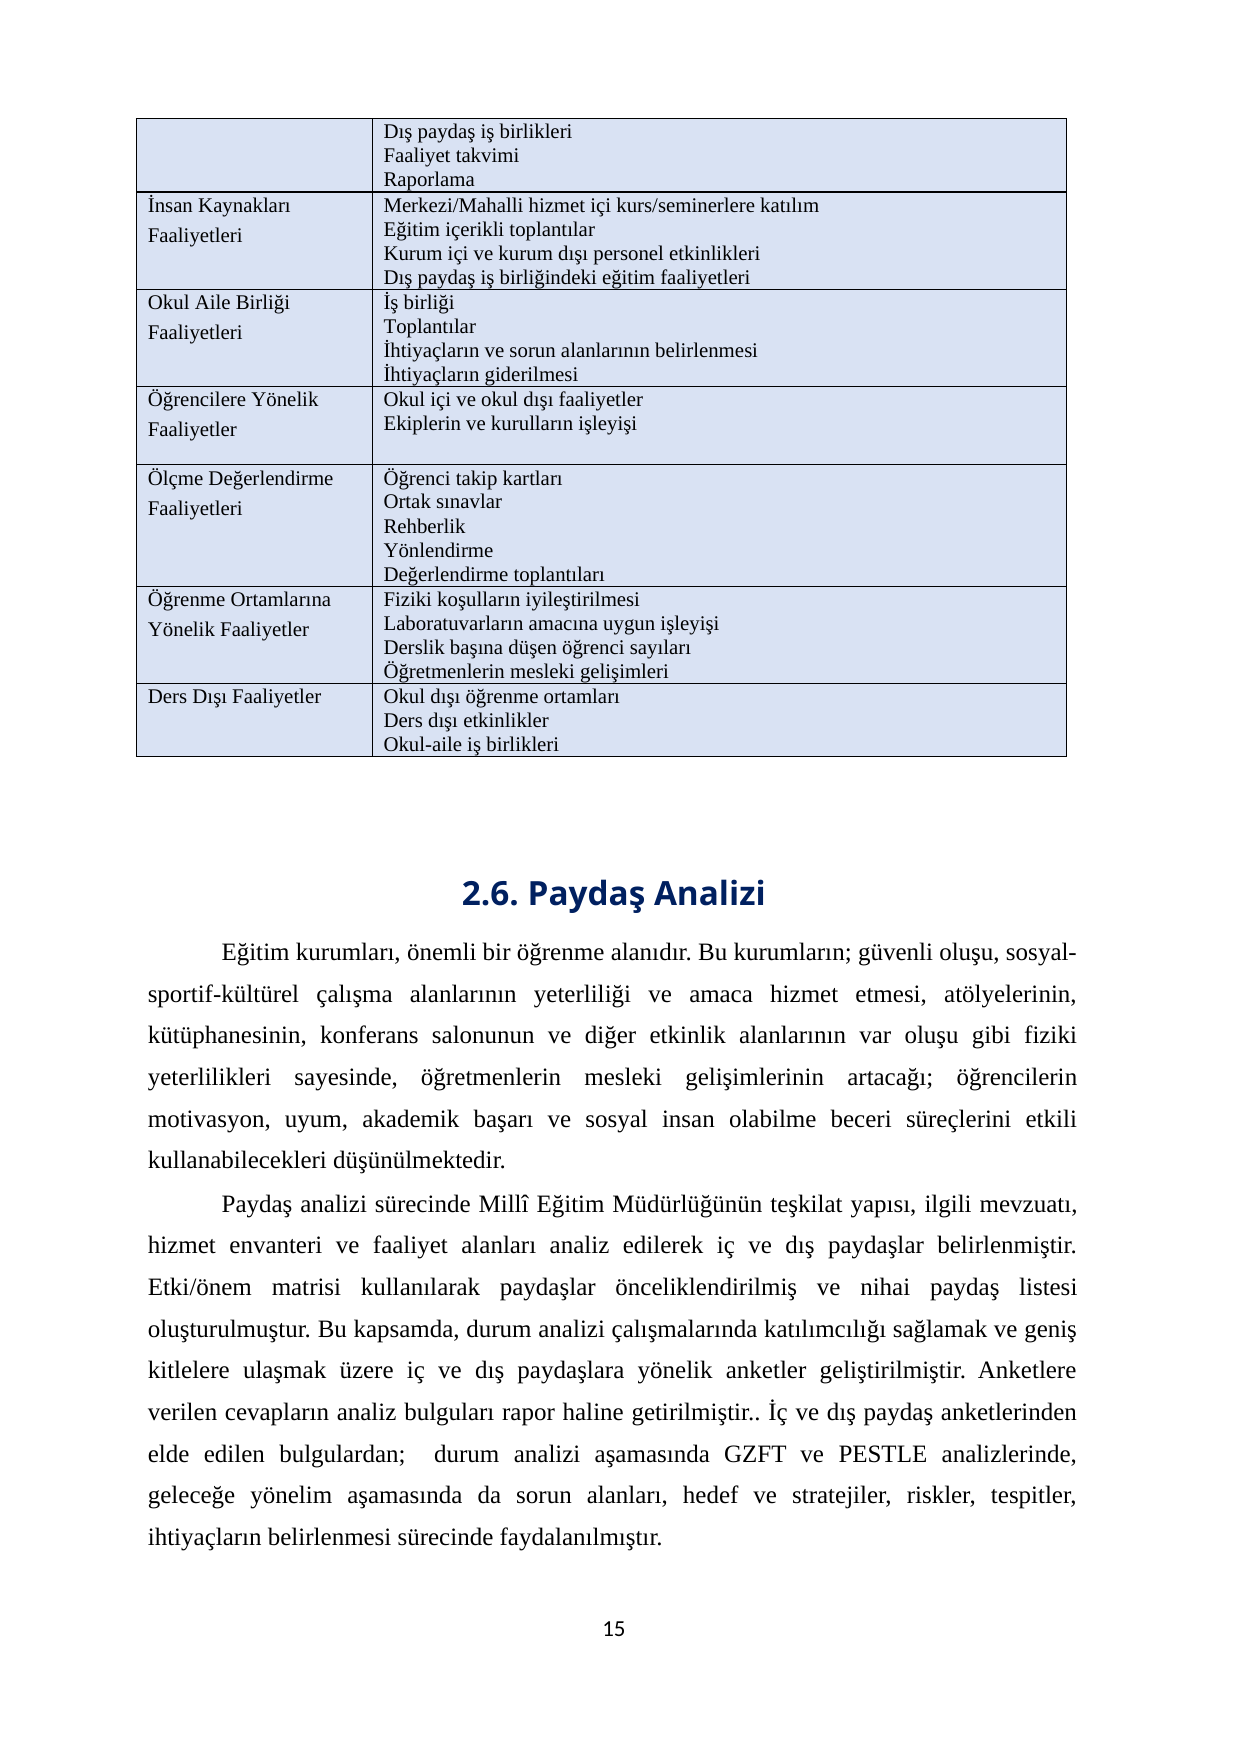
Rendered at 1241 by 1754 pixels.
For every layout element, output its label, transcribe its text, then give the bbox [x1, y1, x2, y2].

text Paydaş analizi sürecinde Millî Eğitim Müdürlüğünün teşkilat yapısı, ilgili mevzuatı, hizmet envanteri ve faaliyet alanları analiz edilerek iç ve dış paydaşlar belirlenmiştir. Etki/önem matrisi kullanılarak paydaşlar önceliklendirilmiş ve nihai paydaş listesi oluşturulmuştur. Bu kapsamda, durum analizi çalışmalarında katılımcılığı sağlamak ve geniş kitlelere ulaşmak üzere iç ve dış paydaşlara yönelik anketler geliştirilmiştir. Anketlere verilen cevapların analiz bulguları rapor haline getirilmiştir.. İç ve dış paydaş anketlerinden elde edilen bulgulardan; durum analizi aşamasında GZFT ve PESTLE analizlerinde, geleceğe yönelim aşamasında da sorun alanları, hedef ve stratejiler, riskler, tespitler, ihtiyaçların belirlenmesi sürecinde faydalanılmıştır. [148, 1189, 1078, 1551]
table_cell Merkezi/Mahalli hizmet içi kurs/seminerlere katılım Eğitim içerikli toplantılar Kurum içi ve kurum dışı personel etkinlikleri Dış paydaş iş birliğindeki eğitim faaliyetleri [373, 193, 1066, 289]
table_cell Okul içi ve okul dışı faaliyetler Ekiplerin ve kurulların işleyişi [373, 387, 1066, 464]
table_cell Fiziki koşulların iyileştirilmesi Laboratuvarların amacına uygun işleyişi Derslik başına düşen öğrenci sayıları Öğretmenlerin mesleki gelişimleri [373, 587, 1066, 683]
table_cell İnsan Kaynakları Faaliyetleri [137, 193, 372, 289]
table_cell Öğrencilere Yönelik Faaliyetler [137, 387, 372, 464]
table_cell İş birliği Toplantılar İhtiyaçların ve sorun alanlarının belirlenmesi İhtiyaçların giderilmesi [373, 290, 1066, 386]
table_cell Öğrenme Ortamlarına Yönelik Faaliyetler [137, 587, 372, 683]
table_cell Okul dışı öğrenme ortamları Ders dışı etkinlikler Okul-aile iş birlikleri [373, 684, 1066, 756]
table_cell Öğrenci takip kartları Ortak sınavlar Rehberlik Yönlendirme Değerlendirme toplantıları [373, 465, 1066, 586]
table_cell Ölçme Değerlendirme Faaliyetleri [137, 465, 372, 586]
subtitle 2.6. Paydaş Analizi [396, 869, 831, 915]
table_cell Ders Dışı Faaliyetler [137, 684, 372, 756]
text Eğitim kurumları, önemli bir öğrenme alanıdır. Bu kurumların; güvenli oluşu, sosyal-sportif-kültürel çalışma alanlarının yeterliliği ve amaca hizmet etmesi, atölyelerinin, kütüphanesinin, konferans salonunun ve diğer etkinlik alanlarının var oluşu gibi fiziki yeterlilikleri sayesinde, öğretmenlerin mesleki gelişimlerinin artacağı; öğrencilerin motivasyon, uyum, akademik başarı ve sosyal insan olabilme beceri süreçlerini etkili kullanabilecekleri düşünülmektedir. [148, 937, 1078, 1174]
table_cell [137, 119, 372, 191]
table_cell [373, 119, 1066, 191]
table_cell Okul Aile Birliği Faaliyetleri [137, 290, 372, 386]
